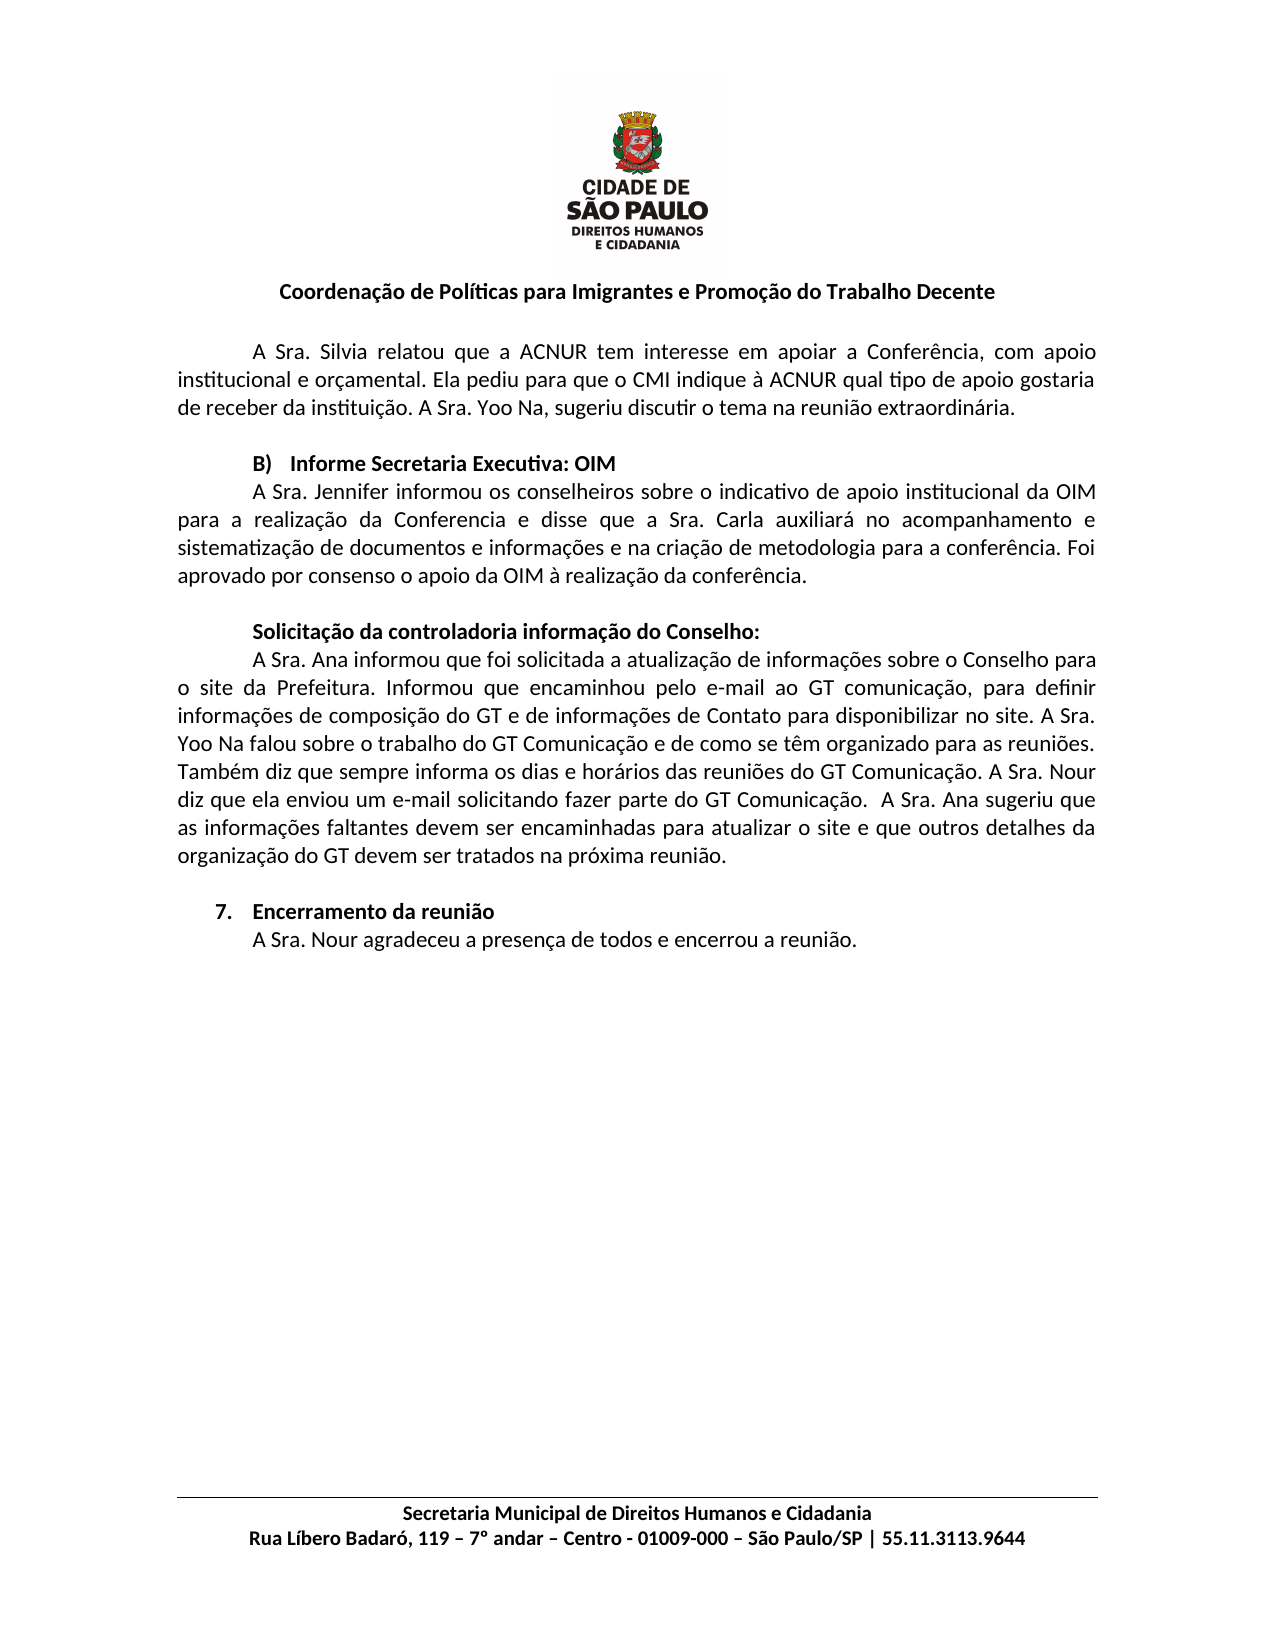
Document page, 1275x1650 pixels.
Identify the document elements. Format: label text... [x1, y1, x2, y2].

text A Sra. Ana informou que foi solicitada a atualização de informações sobre o Conselho para o site da Prefeitura. Informou que encaminhou pelo e-mail ao GT comunicação, para definir informações de composição do GT e de informações de Contato para disponibilizar no site. A Sra. Yoo Na falou sobre o trabalho do GT Comunicação e de como se têm organizado para as reuniões. Também diz que sempre informa os dias e horários das reuniões do GT Comunicação. A Sra. Nour diz que ela enviou um e-mail solicitando fazer parte do GT Comunicação. A Sra. Ana sugeriu que as informações faltantes devem ser encaminhadas para atualizar o site e que outros detalhes da organização do GT devem ser tratados na próxima reunião. [177, 645, 1098, 869]
text Solicitação da controladoria informação do Conselho: [177, 617, 1098, 645]
list Encerramento da reunião [215, 897, 1098, 925]
picture [550, 73, 725, 278]
text A Sra. Jennifer informou os conselheiros sobre o indicativo de apoio institucional da OIM para a realização da Conferencia e disse que a Sra. Carla auxiliará no acompanhamento e sistematização de documentos e informações e na criação de metodologia para a conferência. Foi aprovado por consenso o apoio da OIM à realização da conferência. [177, 477, 1098, 589]
list Informe Secretaria Executiva: OIM [252, 449, 1098, 477]
text A Sra. Nour agradeceu a presença de todos e encerrou a reunião. [177, 925, 1098, 953]
text A Sra. Silvia relatou que a ACNUR tem interesse em apoiar a Conferência, com apoio institucional e orçamental. Ela pediu para que o CMI indique à ACNUR qual tipo de apoio gostaria de receber da instituição. A Sra. Yoo Na, sugeriu discutir o tema na reunião extraordinária. [177, 337, 1098, 421]
